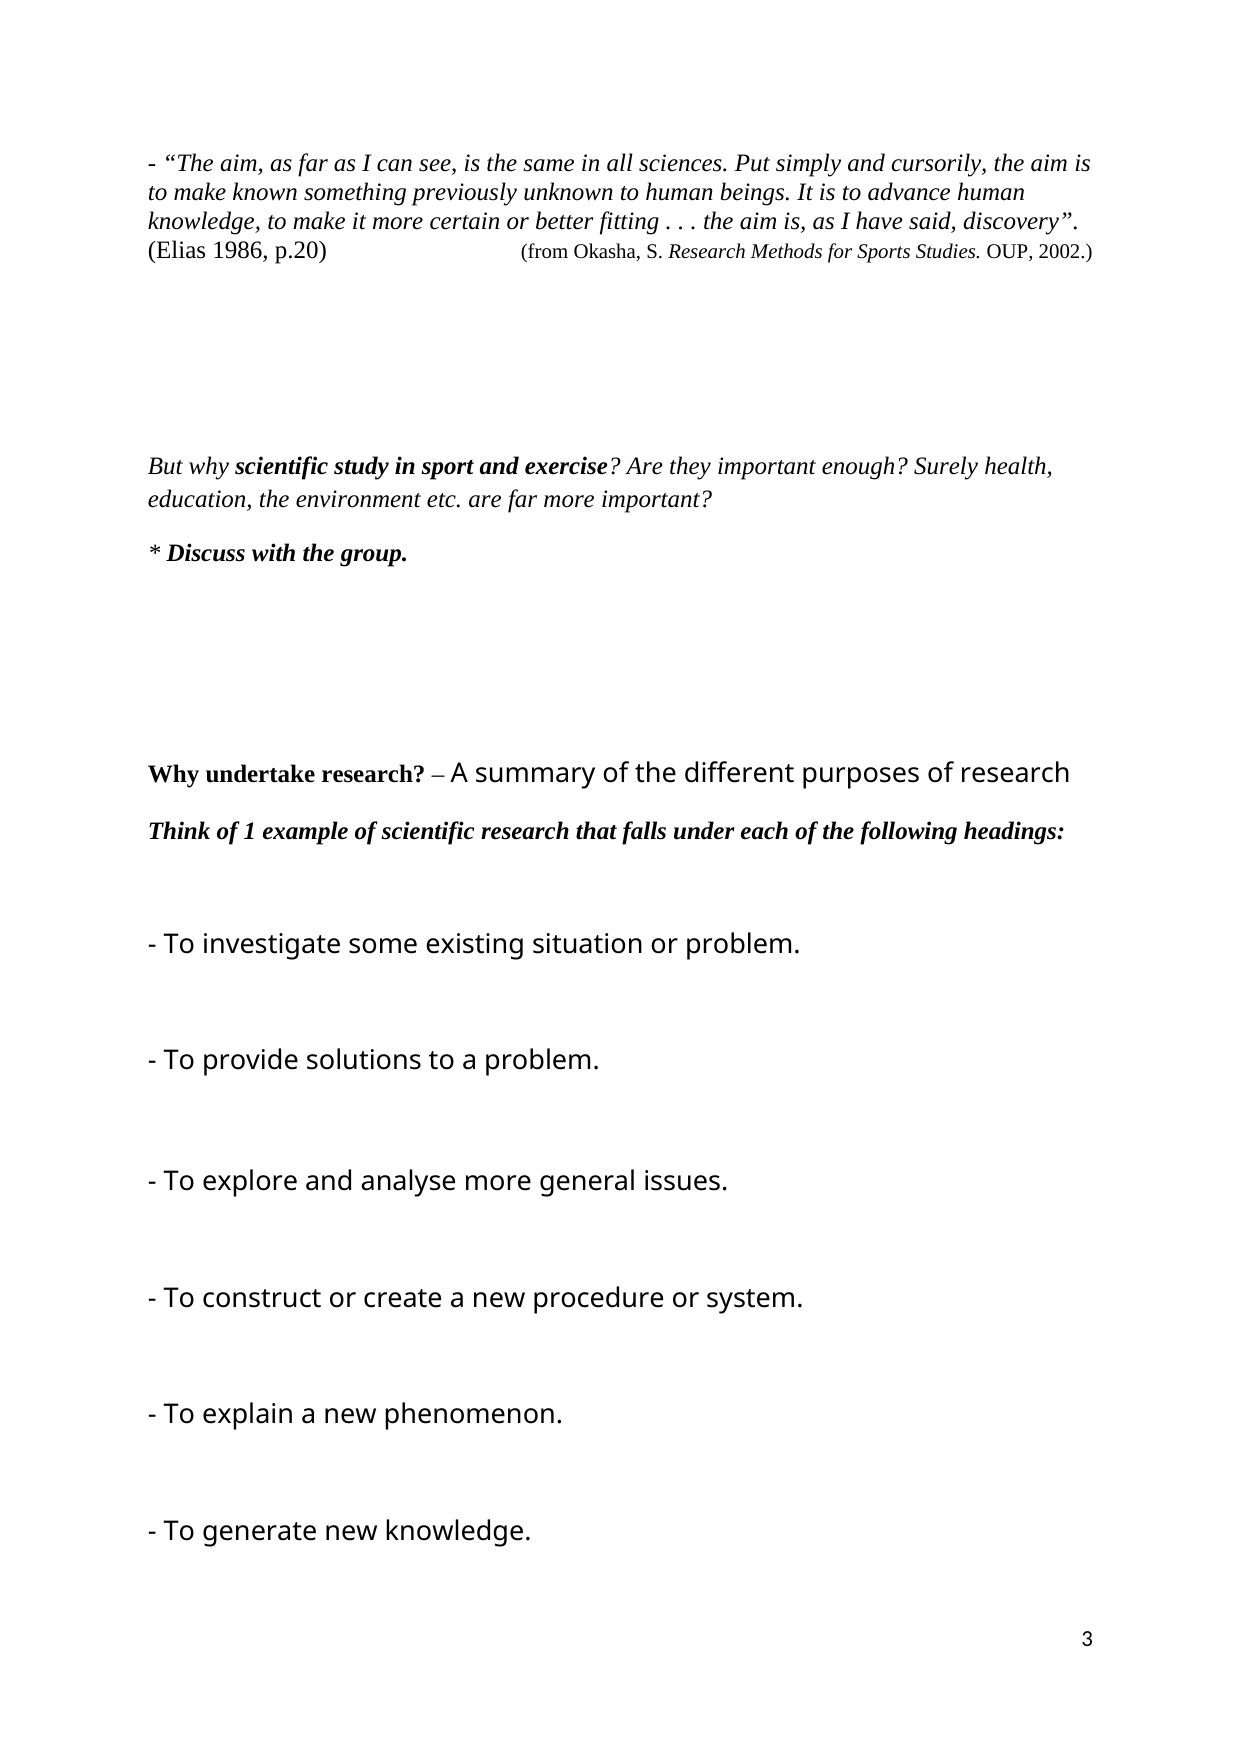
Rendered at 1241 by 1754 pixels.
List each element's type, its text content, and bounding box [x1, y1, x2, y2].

text - To explore and analyse more general issues. [148, 1162, 1093, 1198]
text * Discuss with the group. [148, 538, 1093, 566]
text But why scientific study in sport and exercise? Are they important enough? Surely health, education, the environment etc. are far more important? [148, 451, 1093, 513]
text - To investigate some existing situation or problem. [148, 924, 1093, 961]
text - To explain a new phenomenon. [148, 1395, 1093, 1432]
text - To generate new knowledge. [148, 1512, 1093, 1548]
text - “The aim, as far as I can see, is the same in all sciences. Put simply and cursorily, the aim is to make known something previously unknown to human beings. It is to advance human knowledge, to make it more certain or better fitting . . . the aim is, as I have said, discovery”. (Elias 1986, p.20) (from Okasha, S. Research Methods for Sports Studies. OUP, 2002.) [148, 148, 1093, 264]
text - To provide solutions to a problem. [148, 1041, 1093, 1078]
text Think of 1 example of scientific research that falls under each of the following headings: [148, 816, 1093, 845]
text - To construct or create a new procedure or system. [148, 1278, 1093, 1315]
text Why undertake research? – A summary of the different purposes of research [148, 753, 1093, 790]
